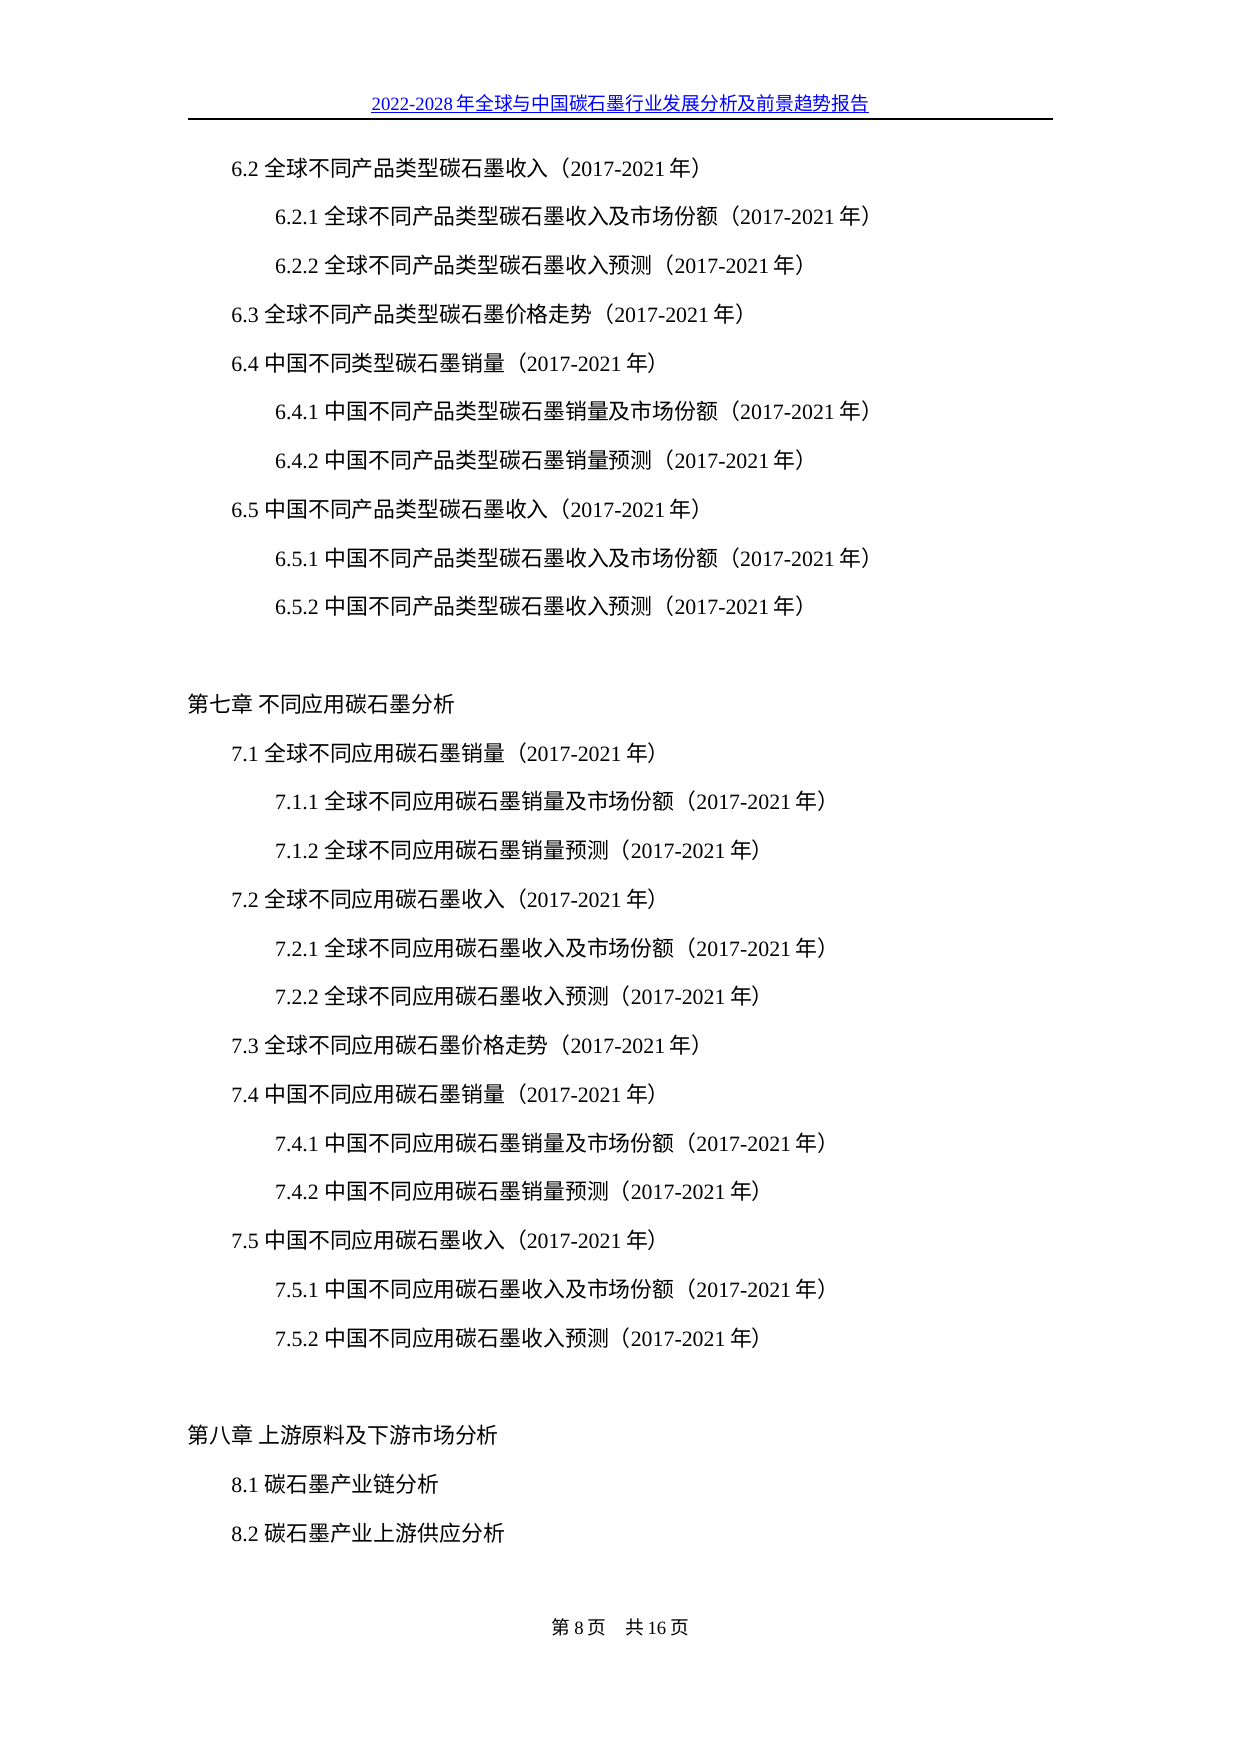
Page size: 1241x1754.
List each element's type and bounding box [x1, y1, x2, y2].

text [187, 150, 1053, 1548]
